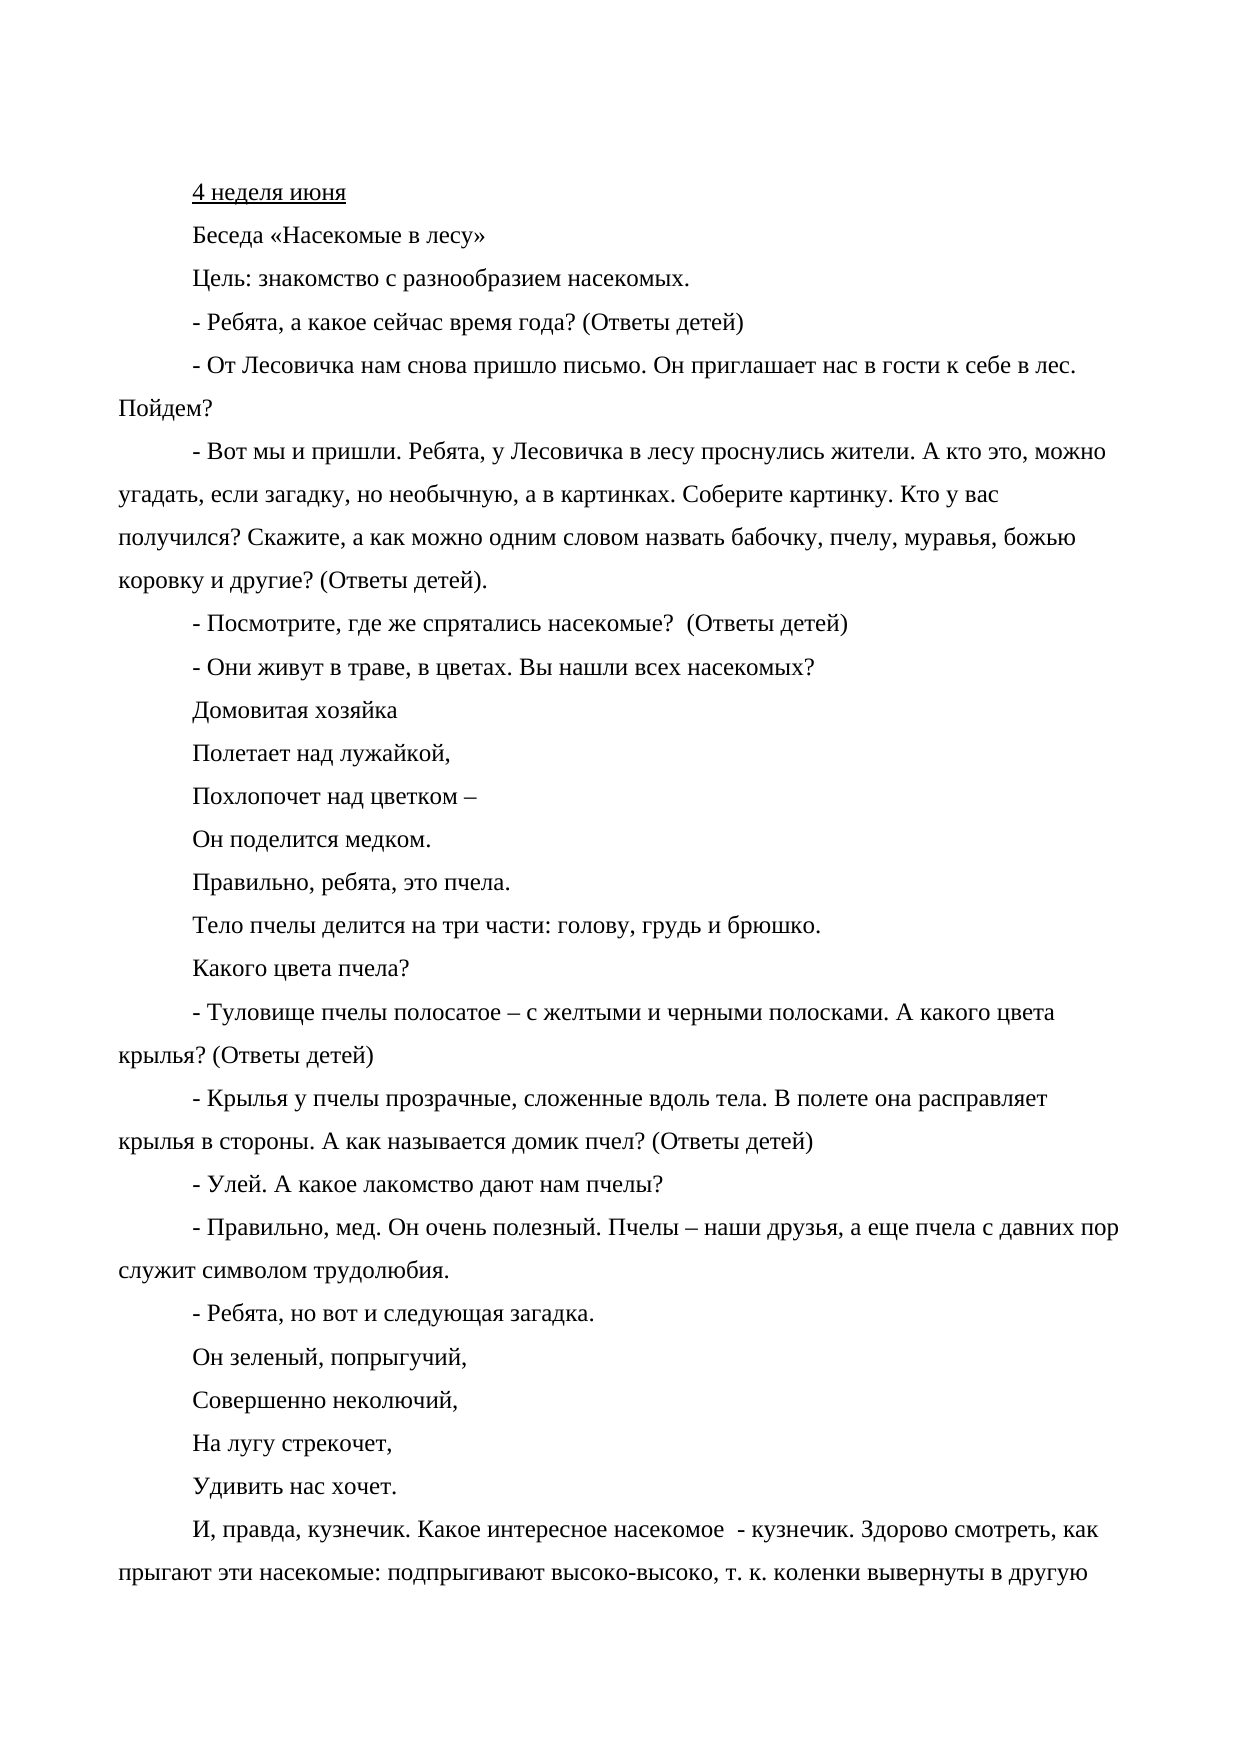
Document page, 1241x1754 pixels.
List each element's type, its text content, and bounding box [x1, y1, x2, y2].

text - Они живут в траве, в цветах. Вы нашли всех насекомых? [118, 652, 1122, 680]
text - Туловище пчелы полосатое – с желтыми и черными полосками. А какого цвета крылья? (Ответы детей) [118, 997, 1122, 1068]
text Он зеленый, попрыгучий, [118, 1342, 1122, 1370]
text Совершенно неколючий, [118, 1385, 1122, 1413]
text Тело пчелы делится на три части: голову, грудь и брюшко. [118, 910, 1122, 939]
text Похлопочет над цветком – [118, 781, 1122, 810]
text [118, 1514, 1122, 1586]
text - Правильно, мед. Он очень полезный. Пчелы – наши друзья, а еще пчела с давних пор служит символом трудолюбия. [118, 1212, 1122, 1284]
text - Ребята, но вот и следующая загадка. [118, 1298, 1122, 1327]
text - Улей. А какое лакомство дают нам пчелы? [118, 1169, 1122, 1198]
text - От Лесовичка нам снова пришло письмо. Он приглашает нас в гости к себе в лес. Пойдем? [118, 350, 1122, 422]
text - Крылья у пчелы прозрачные, сложенные вдоль тела. В полете она расправляет крылья в стороны. А как называется домик пчел? (Ответы детей) [118, 1083, 1122, 1155]
text 4 неделя июня [118, 177, 1122, 206]
text Полетает над лужайкой, [118, 738, 1122, 767]
text - Ребята, а какое сейчас время года? (Ответы детей) [118, 307, 1122, 335]
text - Посмотрите, где же спрятались насекомые? (Ответы детей) [118, 608, 1122, 637]
text - Вот мы и пришли. Ребята, у Лесовичка в лесу проснулись жители. А кто это, можно угадать, если загадку, но необычную, а в картинках. Соберите картинку. Кто у вас получился? Скажите, а как можно одним словом назвать бабочку, пчелу, муравья, божью коровку и другие? (Ответы детей). [118, 436, 1122, 594]
text Удивить нас хочет. [118, 1471, 1122, 1500]
text На лугу стрекочет, [118, 1428, 1122, 1457]
text Беседа «Насекомые в лесу» [118, 220, 1122, 249]
text Правильно, ребята, это пчела. [118, 867, 1122, 896]
text Какого цвета пчела? [118, 953, 1122, 982]
text Домовитая хозяйка [118, 695, 1122, 723]
text Он поделится медком. [118, 824, 1122, 853]
text Цель: знакомство с разнообразием насекомых. [118, 263, 1122, 292]
